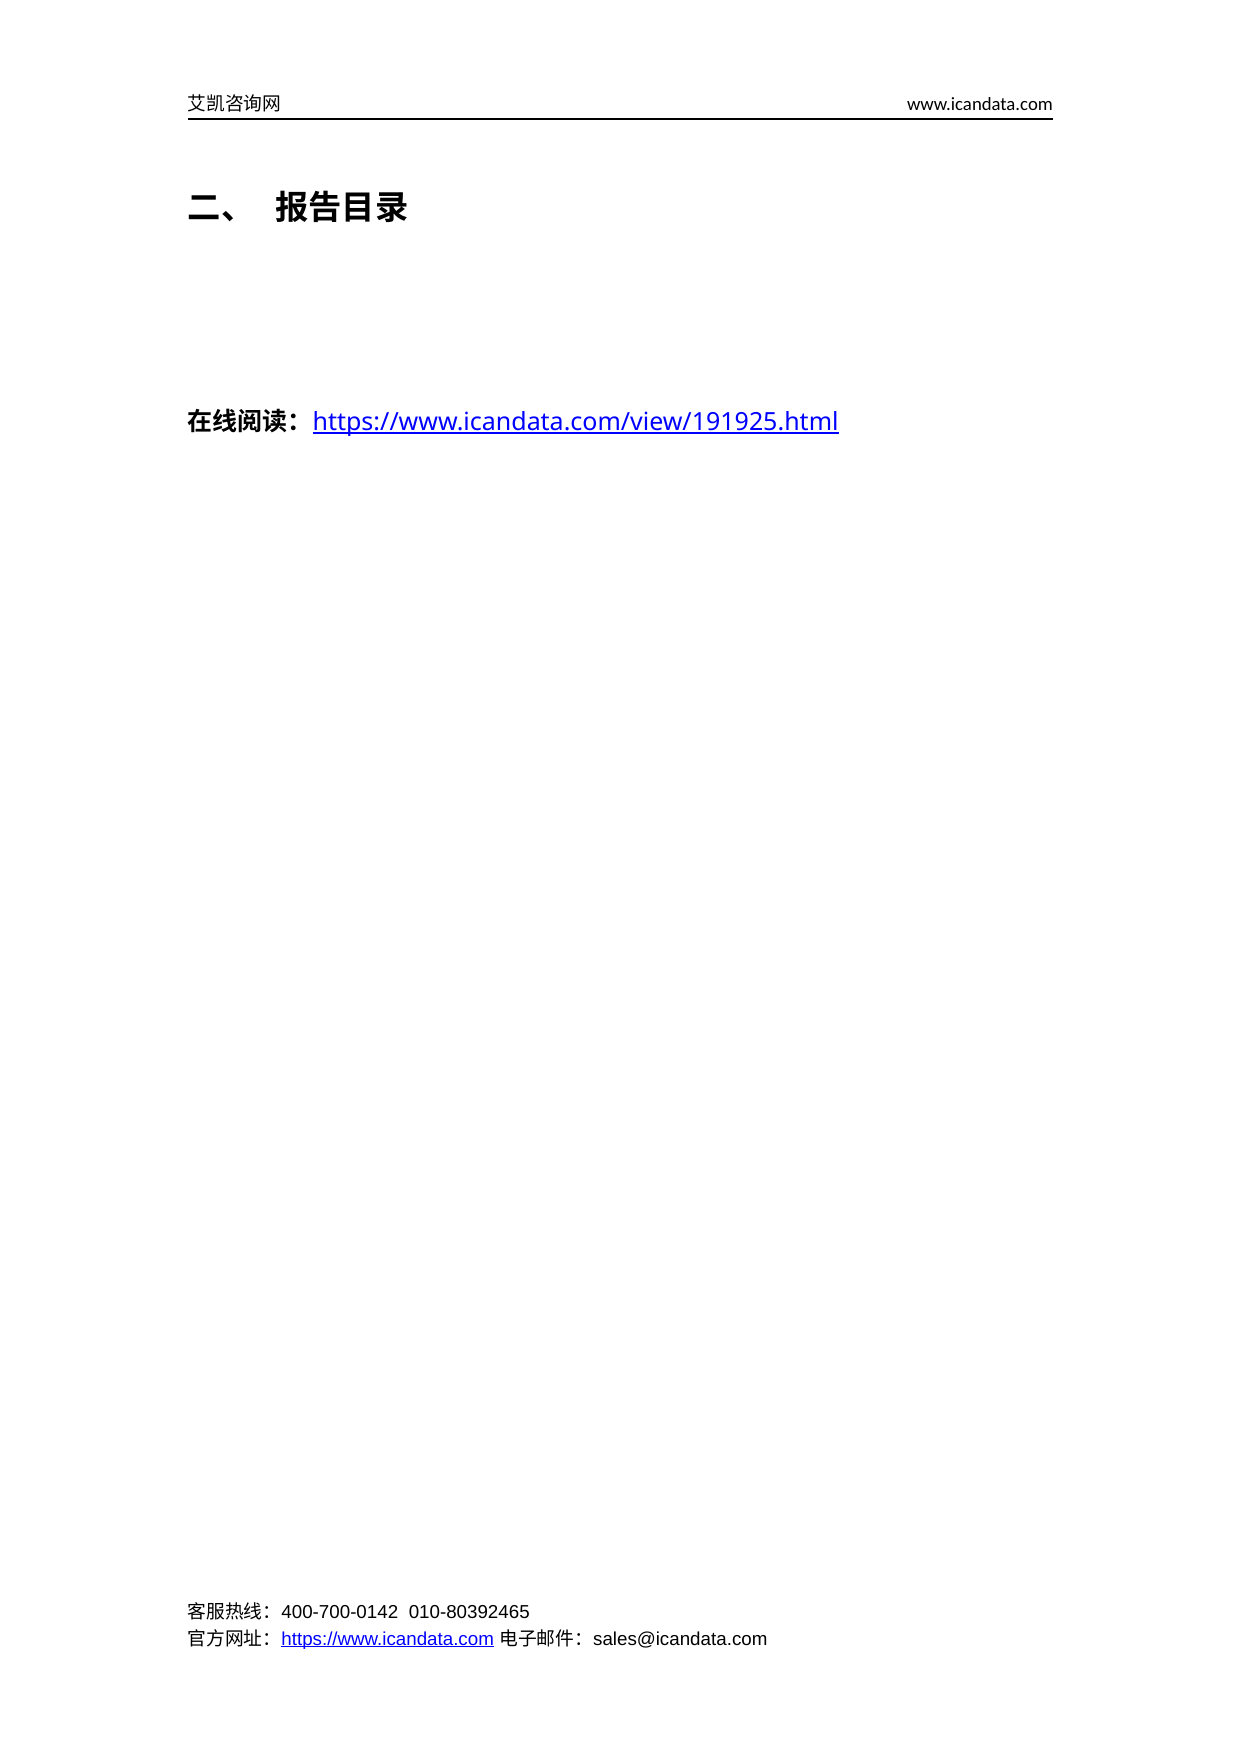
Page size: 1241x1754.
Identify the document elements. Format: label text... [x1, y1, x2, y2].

text 在线阅读：https://www.icandata.com/view/191925.html [187, 387, 1053, 452]
subtitle 报告目录 [187, 172, 1053, 237]
